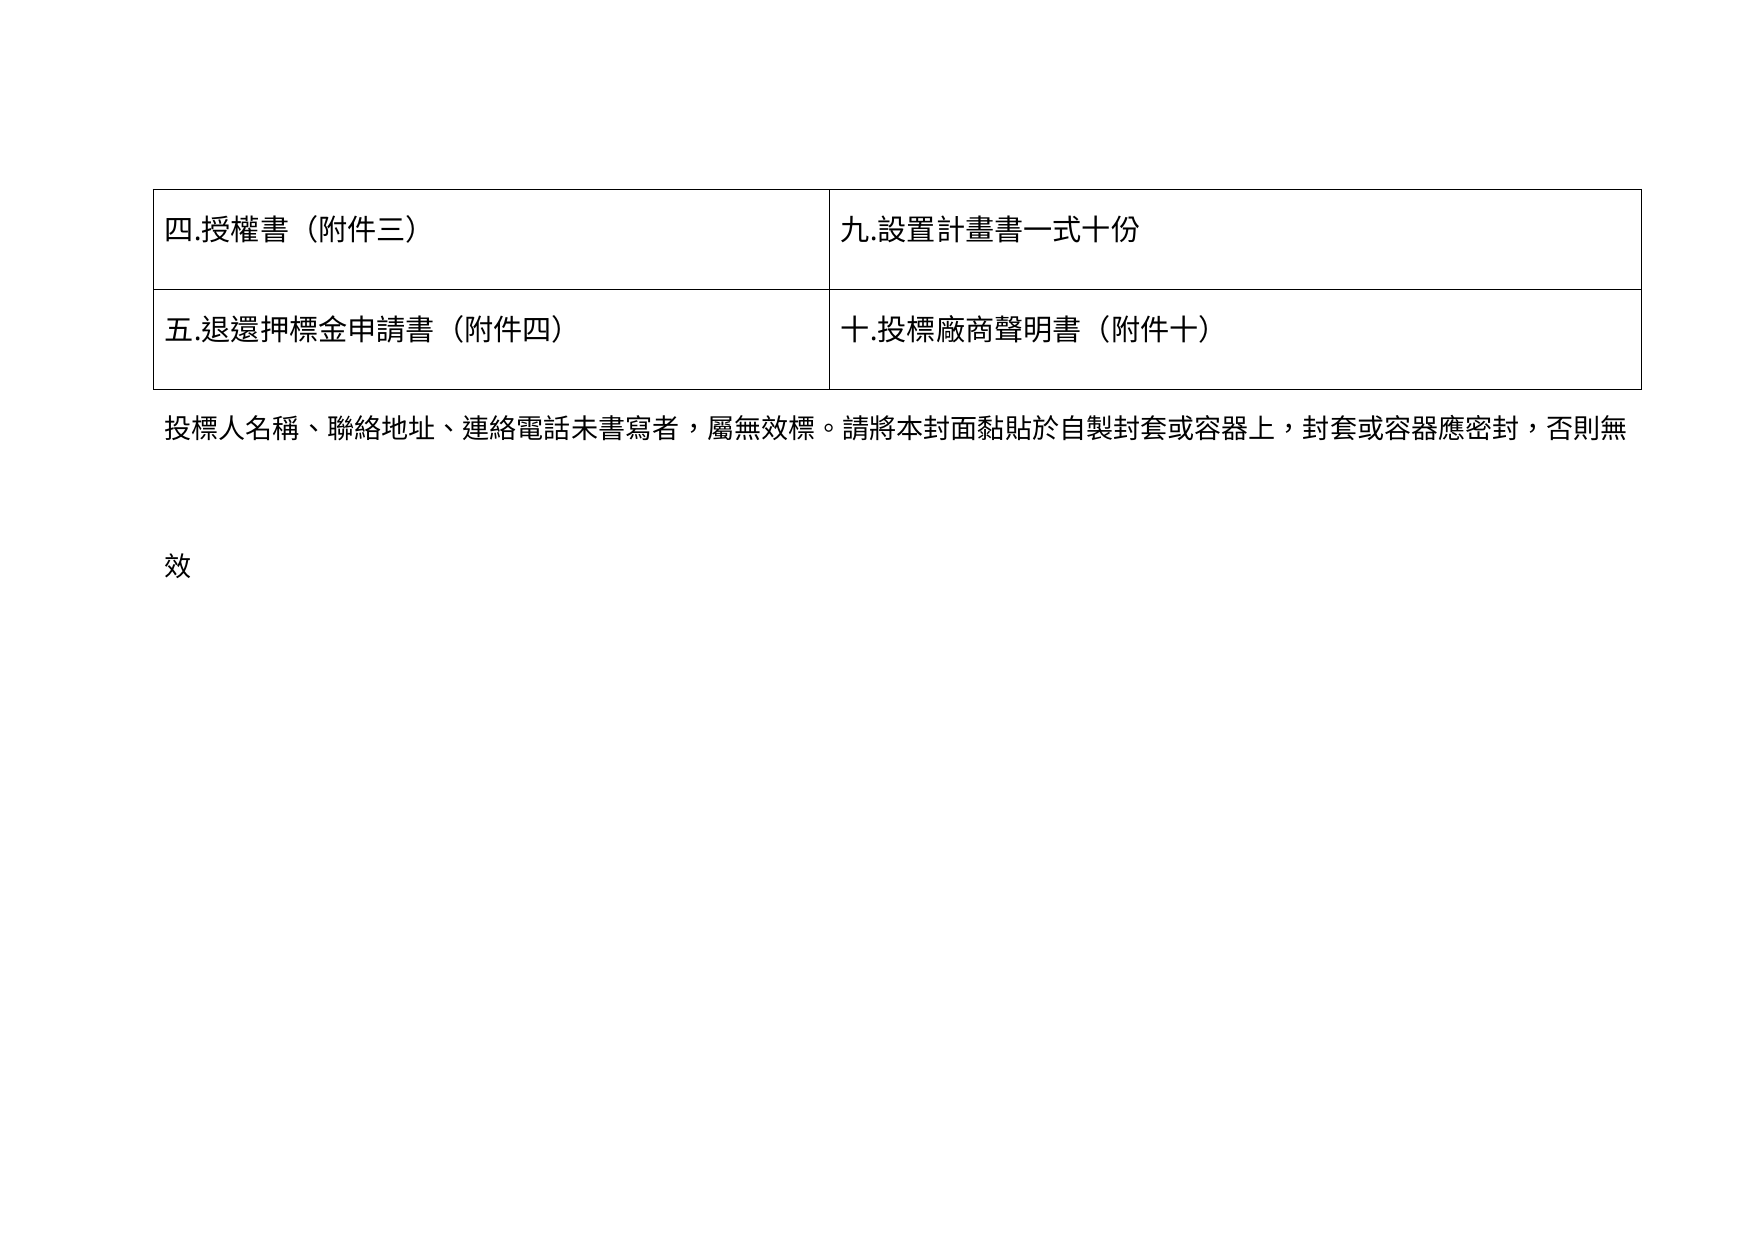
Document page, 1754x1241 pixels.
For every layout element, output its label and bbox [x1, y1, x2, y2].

table_cell [830, 190, 1641, 289]
table_cell [154, 290, 829, 389]
table_cell [154, 190, 829, 289]
table_cell [830, 290, 1641, 389]
table_cell [153, 390, 1641, 626]
